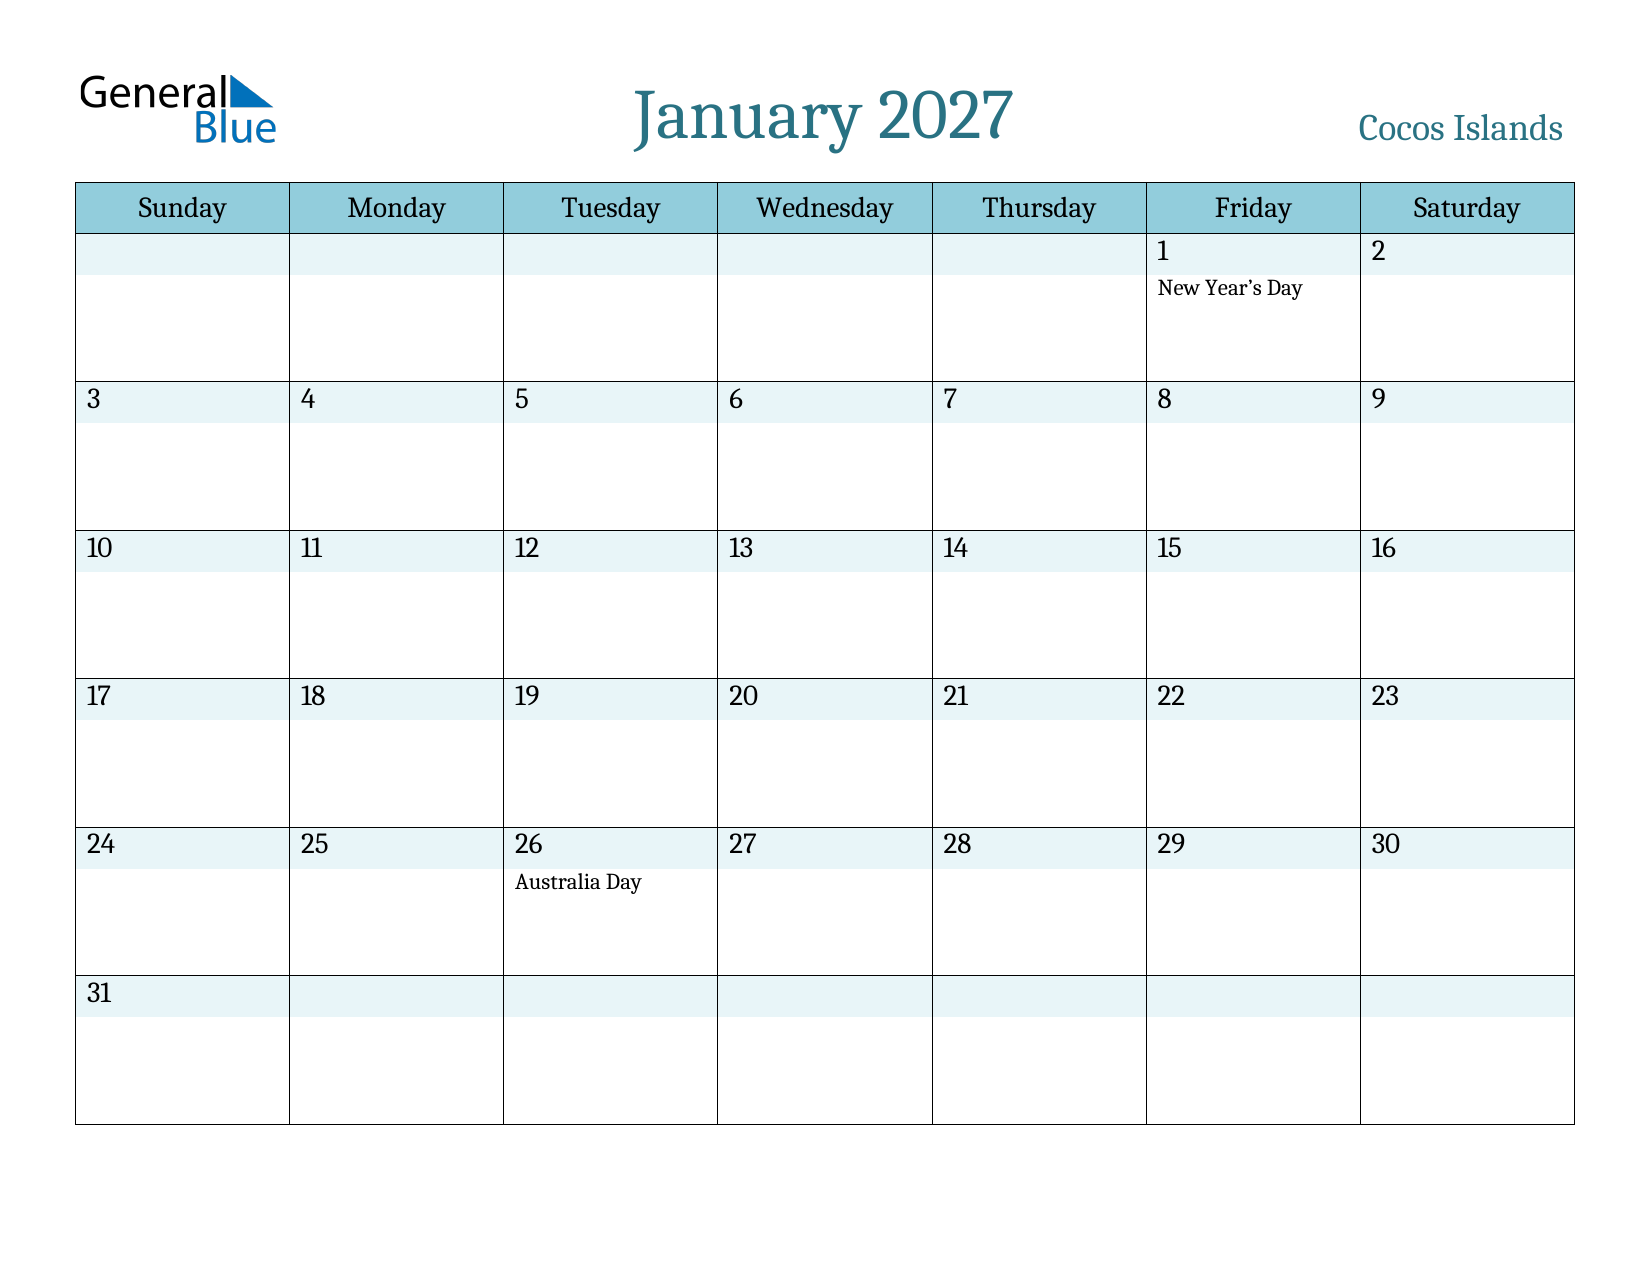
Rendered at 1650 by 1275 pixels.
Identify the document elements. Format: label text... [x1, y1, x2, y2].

table_cell 10 [76, 531, 289, 572]
table_cell [290, 423, 503, 530]
table_cell [1147, 423, 1360, 530]
table_cell [504, 1017, 717, 1123]
table_cell [1361, 423, 1574, 530]
table_cell 26 [504, 828, 717, 869]
table_cell Wednesday [718, 183, 932, 233]
table_cell 23 [1361, 679, 1574, 720]
table_cell [290, 720, 503, 827]
table_cell 6 [718, 382, 932, 423]
table_cell 19 [504, 679, 717, 720]
table_cell [290, 976, 503, 1017]
table_cell [290, 572, 503, 678]
table_cell 21 [933, 679, 1146, 720]
table_cell 16 [1361, 531, 1574, 572]
table_cell 25 [290, 828, 503, 869]
table_cell 31 [76, 976, 289, 1017]
table_cell 29 [1147, 828, 1360, 869]
table_cell [933, 869, 1146, 975]
table_cell Monday [290, 183, 503, 233]
table_cell [718, 275, 932, 381]
table_cell [76, 234, 289, 275]
table_cell 27 [718, 828, 932, 869]
table_cell [1361, 572, 1574, 678]
table_cell [933, 1017, 1146, 1123]
table_cell [718, 234, 932, 275]
table_cell 12 [504, 531, 717, 572]
table_cell [718, 976, 932, 1017]
table_cell 8 [1147, 382, 1360, 423]
table_cell [290, 234, 503, 275]
table_header January 2027 [504, 75, 1146, 182]
table_cell 5 [504, 382, 717, 423]
table_cell 11 [290, 531, 503, 572]
table_cell [933, 423, 1146, 530]
table_cell 9 [1361, 382, 1574, 423]
table_cell Tuesday [504, 183, 717, 233]
table_cell [1361, 1017, 1574, 1123]
table_cell [290, 1017, 503, 1123]
table_cell 4 [290, 382, 503, 423]
table_cell [1147, 869, 1360, 975]
table_cell [290, 869, 503, 975]
table_cell [718, 869, 932, 975]
table_cell 28 [933, 828, 1146, 869]
table_cell [718, 1017, 932, 1123]
table_cell 17 [76, 679, 289, 720]
table_cell Sunday [76, 183, 289, 233]
table_cell 15 [1147, 531, 1360, 572]
table_cell [504, 572, 717, 678]
table_cell 13 [718, 531, 932, 572]
table_cell [718, 423, 932, 530]
table_cell 20 [718, 679, 932, 720]
table_cell [76, 1017, 289, 1123]
table_cell 2 [1361, 234, 1574, 275]
table_cell 18 [290, 679, 503, 720]
table_cell [504, 275, 717, 381]
table_cell Saturday [1361, 183, 1574, 233]
table_cell [504, 720, 717, 827]
table_cell [933, 572, 1146, 678]
table_cell [290, 275, 503, 381]
table_cell [933, 720, 1146, 827]
table_cell [1361, 720, 1574, 827]
table_cell 3 [76, 382, 289, 423]
table_cell Australia Day [504, 869, 717, 975]
table_cell [504, 423, 717, 530]
table_cell [1361, 976, 1574, 1017]
picture [80, 75, 276, 143]
table_cell [504, 976, 717, 1017]
table_cell [1147, 976, 1360, 1017]
table_cell [76, 572, 289, 678]
table_cell 14 [933, 531, 1146, 572]
table_cell [76, 275, 289, 381]
table_cell 30 [1361, 828, 1574, 869]
table_header [76, 75, 503, 182]
table_cell [1361, 869, 1574, 975]
table_cell 7 [933, 382, 1146, 423]
table_cell [933, 275, 1146, 381]
table_cell [1361, 275, 1574, 381]
table_cell [76, 423, 289, 530]
table_cell [76, 869, 289, 975]
table_cell [1147, 1017, 1360, 1123]
table_cell [76, 720, 289, 827]
table_cell Thursday [933, 183, 1146, 233]
table_cell 22 [1147, 679, 1360, 720]
table_cell [718, 572, 932, 678]
table_cell Friday [1147, 183, 1360, 233]
table_header Cocos Islands [1146, 75, 1574, 182]
table_cell 24 [76, 828, 289, 869]
table_cell [933, 976, 1146, 1017]
table_cell [504, 234, 717, 275]
table_cell 1 [1147, 234, 1360, 275]
table_cell [1147, 572, 1360, 678]
table_cell [1147, 720, 1360, 827]
table_cell New Year’s Day [1147, 275, 1360, 381]
table_cell [933, 234, 1146, 275]
table_cell [718, 720, 932, 827]
